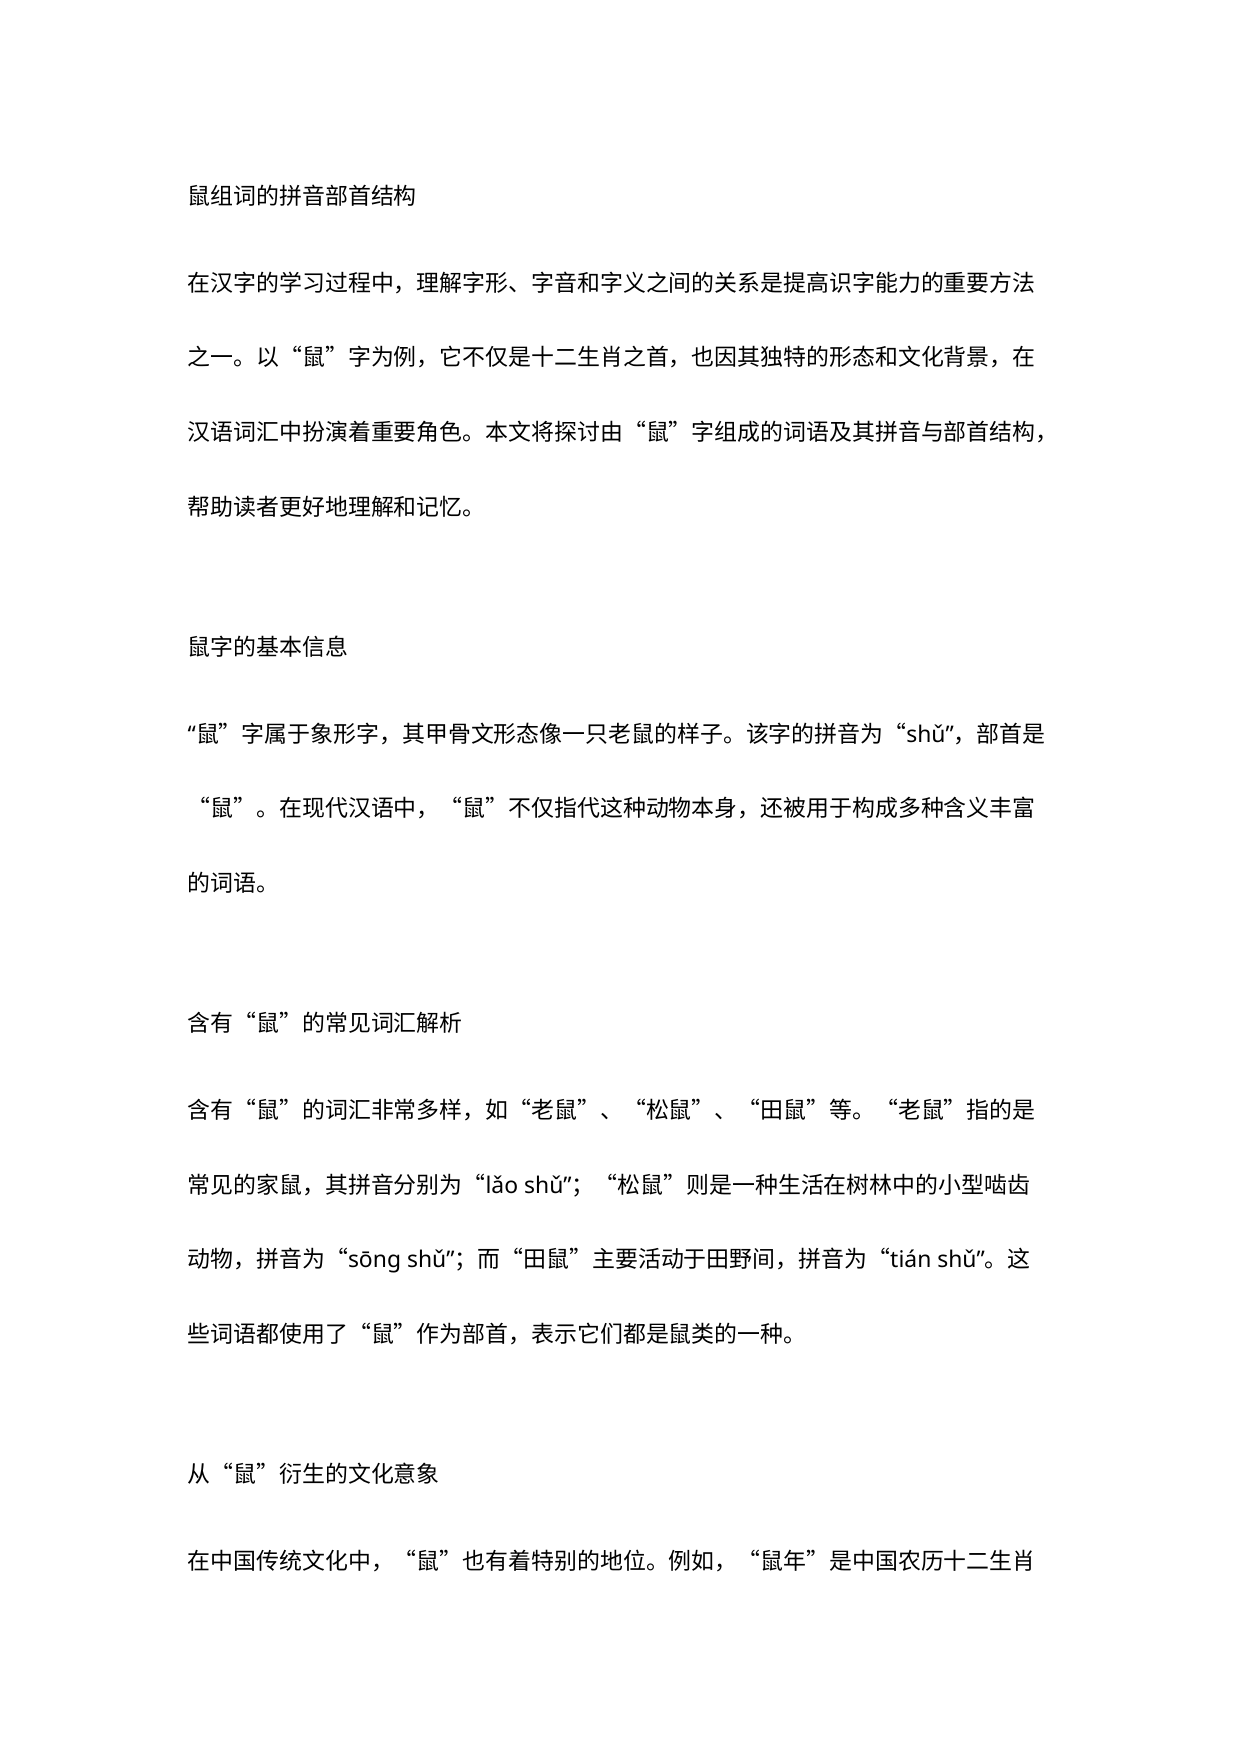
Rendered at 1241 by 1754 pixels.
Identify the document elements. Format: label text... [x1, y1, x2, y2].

text 含有“鼠”的词汇非常多样，如“老鼠”、“松鼠”、“田鼠”等。“老鼠”指的是常见的家鼠，其拼音分别为“lǎo shǔ”；“松鼠”则是一种生活在树林中的小型啮齿动物，拼音为“sōng shǔ”；而“田鼠”主要活动于田野间，拼音为“tián shǔ”。这些词语都使用了“鼠”作为部首，表示它们都是鼠类的一种。 [187, 1076, 1053, 1365]
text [187, 1527, 1053, 1592]
text 从“鼠”衍生的文化意象 [187, 1440, 1053, 1505]
text 在汉字的学习过程中，理解字形、字音和字义之间的关系是提高识字能力的重要方法之一。以“鼠”字为例，它不仅是十二生肖之首，也因其独特的形态和文化背景，在汉语词汇中扮演着重要角色。本文将探讨由“鼠”字组成的词语及其拼音与部首结构，帮助读者更好地理解和记忆。 [187, 248, 1053, 538]
text 鼠字的基本信息 [187, 613, 1053, 678]
text 鼠组词的拼音部首结构 [187, 162, 1053, 227]
text 含有“鼠”的常见词汇解析 [187, 989, 1053, 1054]
text “鼠”字属于象形字，其甲骨文形态像一只老鼠的样子。该字的拼音为“shǔ”，部首是“鼠”。在现代汉语中，“鼠”不仅指代这种动物本身，还被用于构成多种含义丰富的词语。 [187, 699, 1053, 914]
